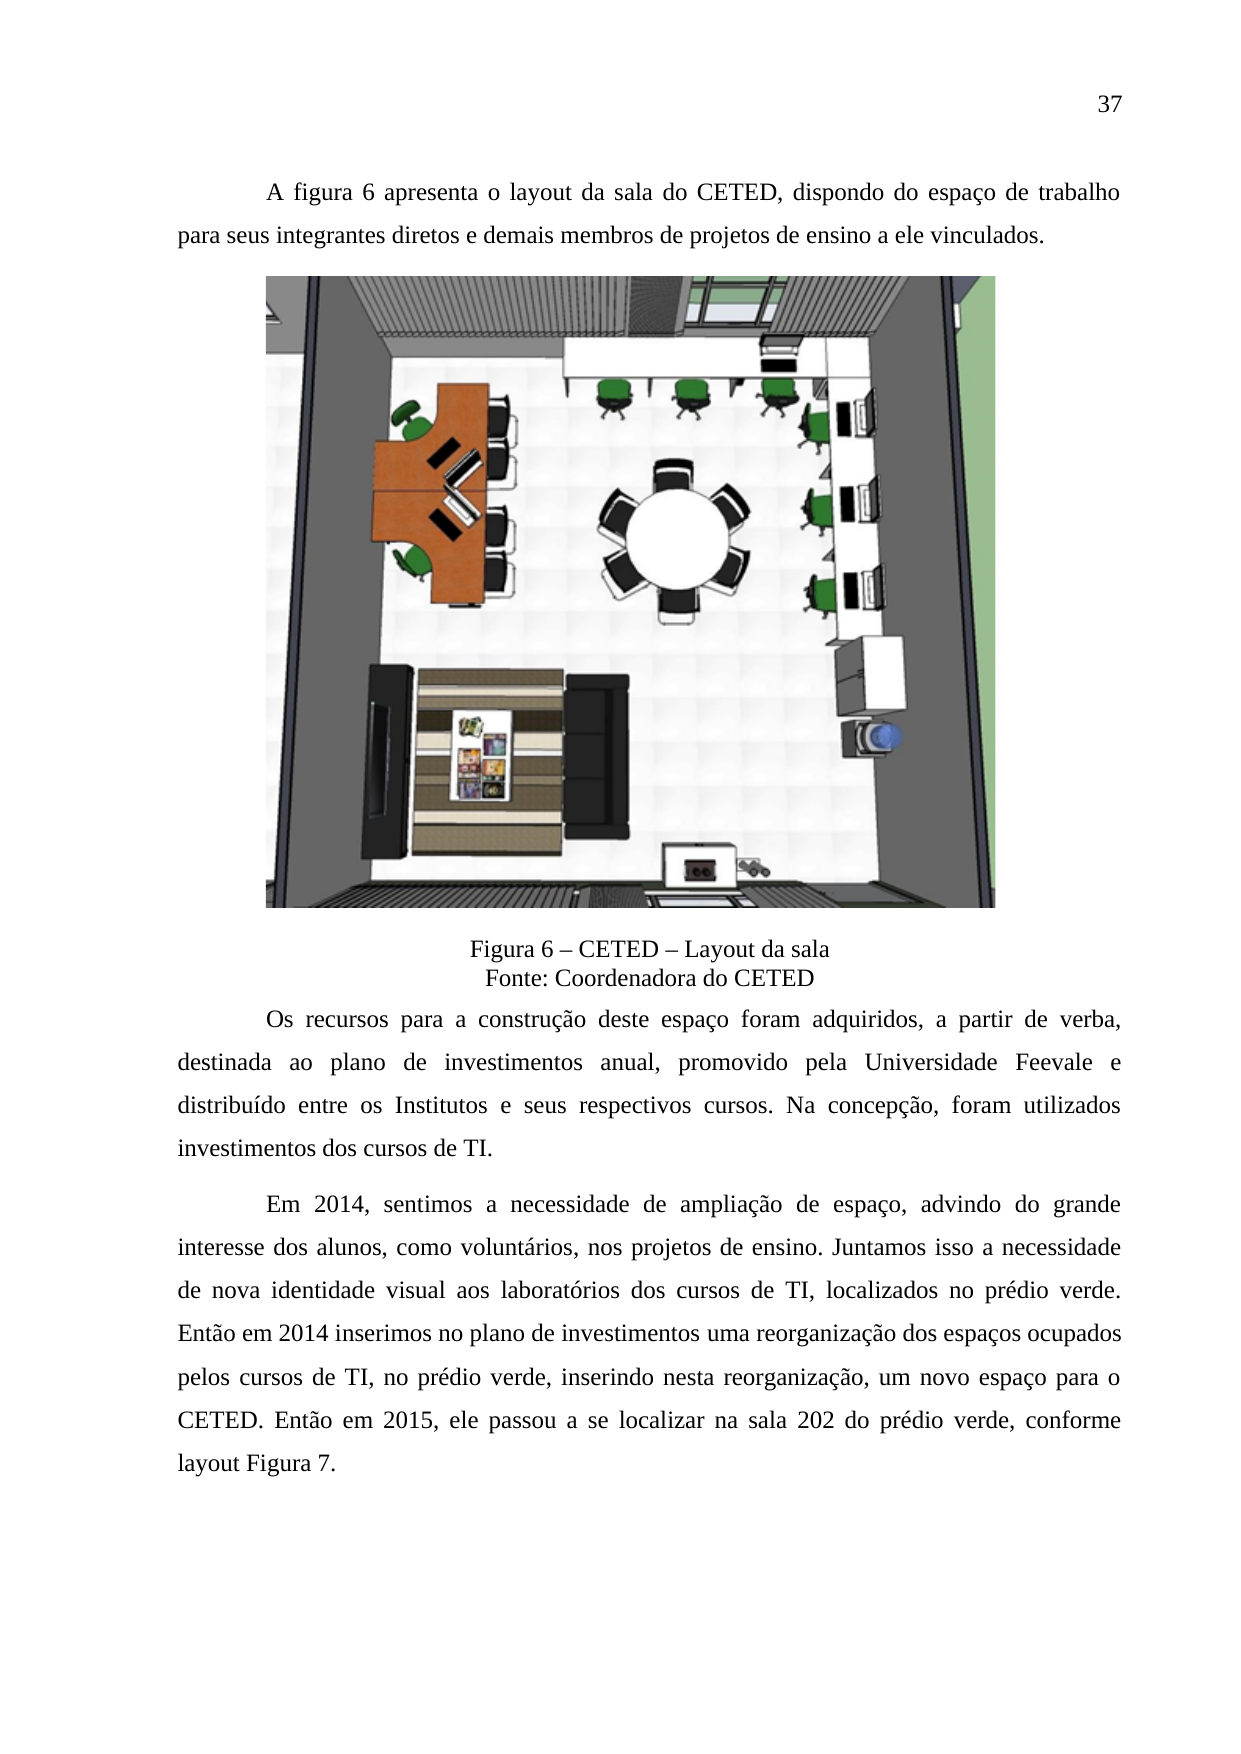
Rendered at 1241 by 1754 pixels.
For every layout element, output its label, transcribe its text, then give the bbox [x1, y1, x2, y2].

text Figura 6 – CETED – Layout da sala [177, 934, 1122, 963]
text A figura 6 apresenta o layout da sala do CETED, dispondo do espaço de trabalho para seus integrantes diretos e demais membros de projetos de ensino a ele vinculados. [177, 177, 1122, 249]
text Fonte: Coordenadora do CETED [177, 963, 1122, 992]
picture [265, 276, 996, 908]
text Os recursos para a construção deste espaço foram adquiridos, a partir de verba, destinada ao plano de investimentos anual, promovido pela Universidade Feevale e distribuído entre os Institutos e seus respectivos cursos. Na concepção, foram utilizados investimentos dos cursos de TI. [177, 1004, 1122, 1162]
text Em 2014, sentimos a necessidade de ampliação de espaço, advindo do grande interesse dos alunos, como voluntários, nos projetos de ensino. Juntamos isso a necessidade de nova identidade visual aos laboratórios dos cursos de TI, localizados no prédio verde. Então em 2014 inserimos no plano de investimentos uma reorganização dos espaços ocupados pelos cursos de TI, no prédio verde, inserindo nesta reorganização, um novo espaço para o CETED. Então em 2015, ele passou a se localizar na sala 202 do prédio verde, conforme layout Figura 7. [177, 1189, 1122, 1477]
